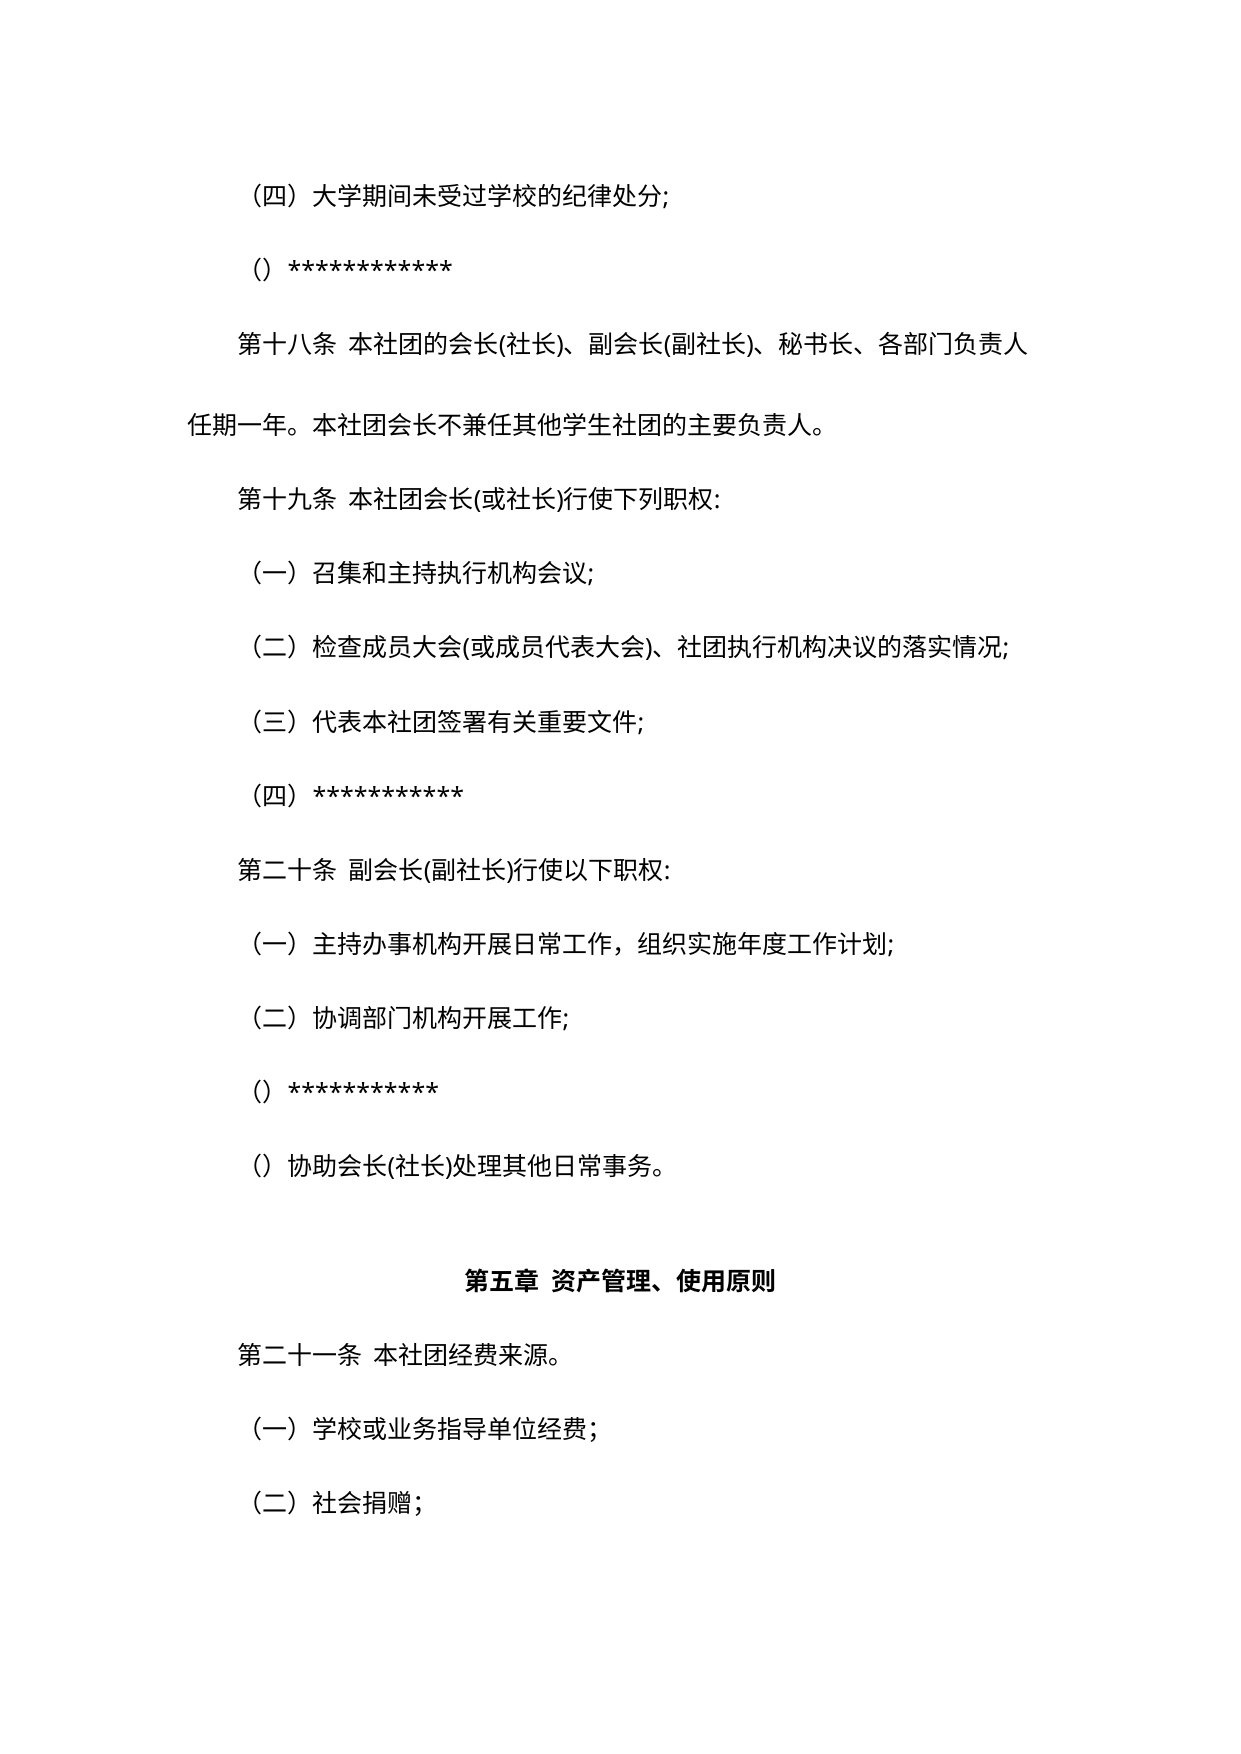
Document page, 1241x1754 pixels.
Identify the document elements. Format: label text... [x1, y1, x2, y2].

text （）************ [187, 236, 1053, 301]
text 第十八条 本社团的会长(社长)、副会长(副社长)、秘书长、各部门负责人任期一年。本社团会长不兼任其他学生社团的主要负责人。 [187, 310, 1053, 456]
text （二）社会捐赠； [187, 1469, 1053, 1534]
text （三）代表本社团签署有关重要文件; [187, 688, 1053, 753]
text 第二十条 副会长(副社长)行使以下职权: [187, 836, 1053, 901]
text 第二十一条 本社团经费来源。 [187, 1321, 1053, 1386]
text （一）学校或业务指导单位经费； [187, 1395, 1053, 1460]
text 第十九条 本社团会长(或社长)行使下列职权: [187, 465, 1053, 530]
text （四）大学期间未受过学校的纪律处分; [187, 162, 1053, 227]
text （二）协调部门机构开展工作; [187, 984, 1053, 1049]
text （一）主持办事机构开展日常工作，组织实施年度工作计划; [187, 910, 1053, 975]
text （二）检查成员大会(或成员代表大会)、社团执行机构决议的落实情况; [187, 613, 1053, 678]
text （）*********** [187, 1058, 1053, 1123]
text （四）*********** [187, 762, 1053, 827]
text （一）召集和主持执行机构会议; [187, 539, 1053, 604]
text （）协助会长(社长)处理其他日常事务。 [187, 1132, 1053, 1197]
text 第五章 资产管理、使用原则 [187, 1247, 1053, 1312]
